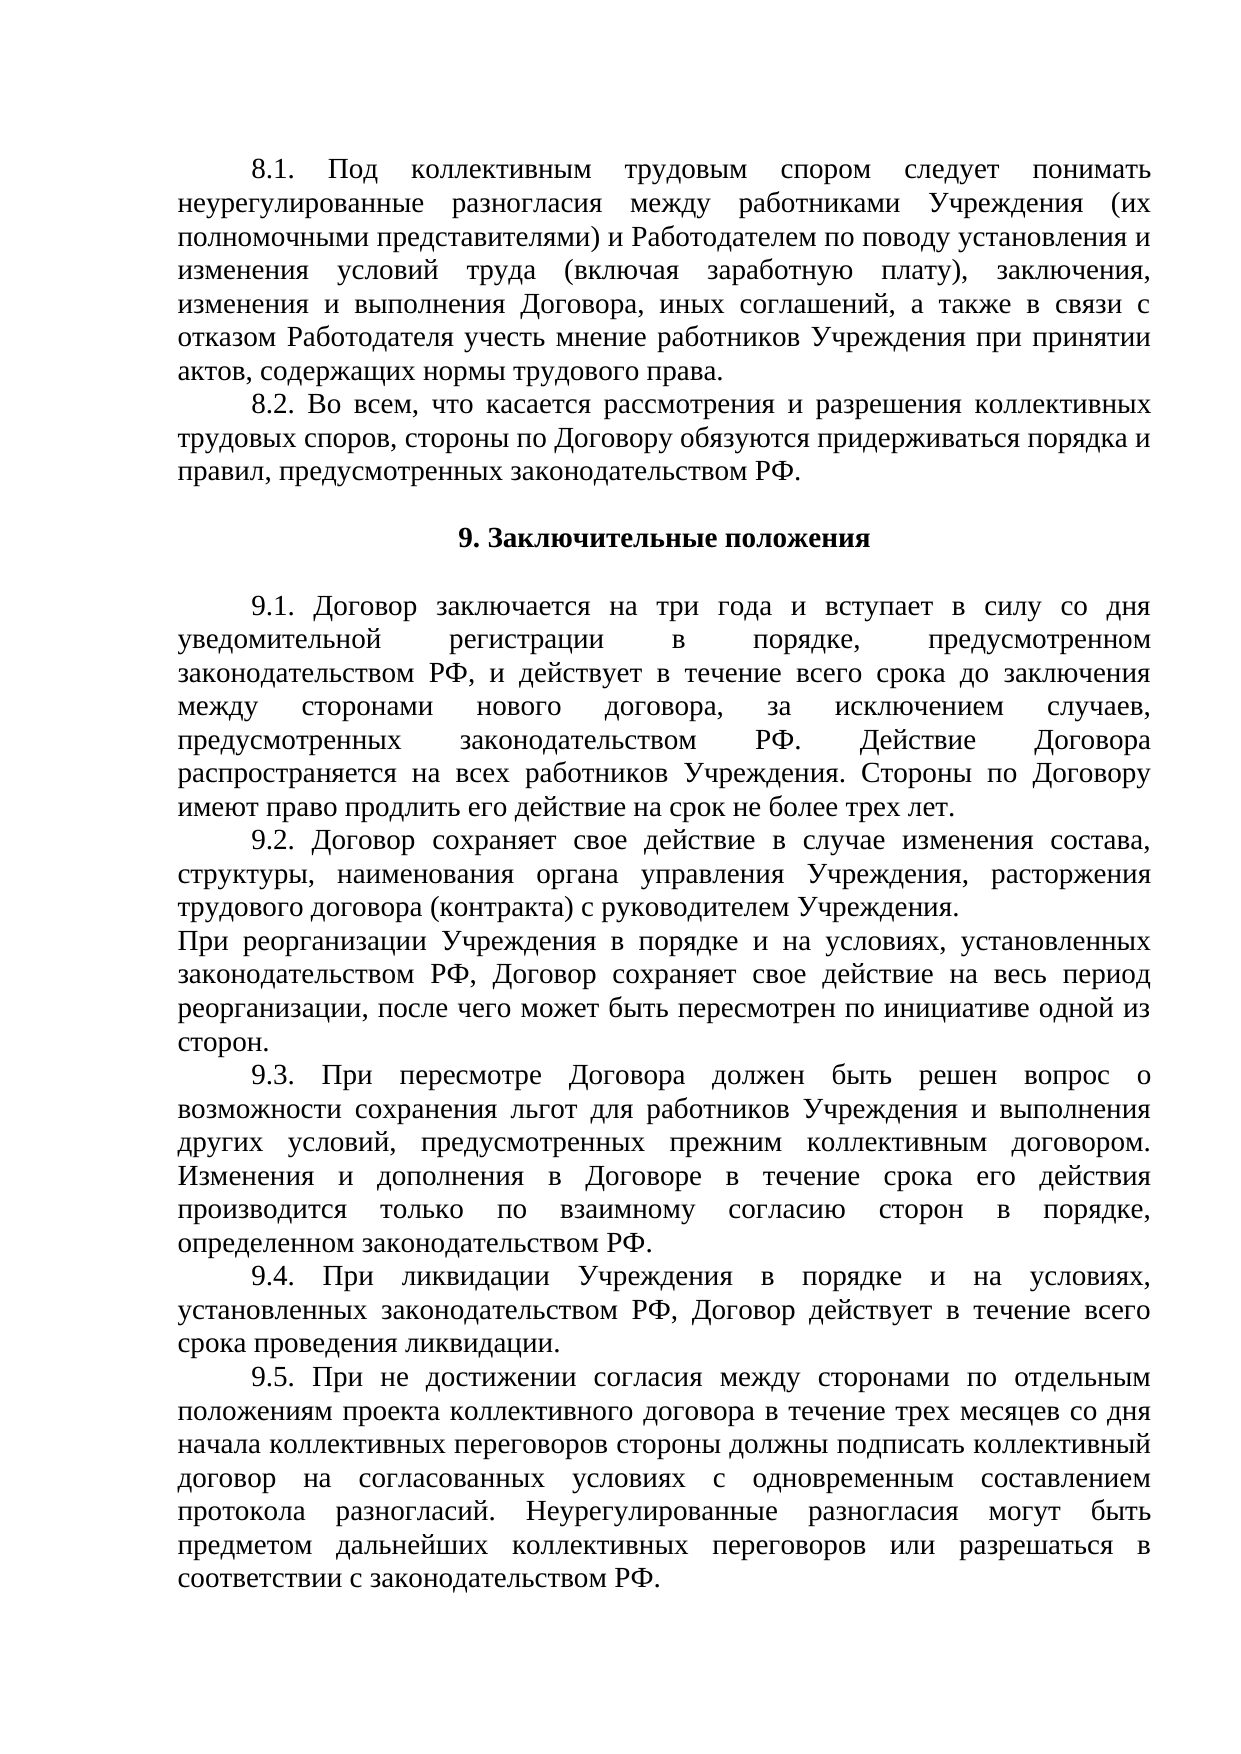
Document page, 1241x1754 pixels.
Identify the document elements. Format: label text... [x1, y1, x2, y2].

text 9. Заключительные положения [177, 521, 1152, 554]
text 9.2. Договор сохраняет свое действие в случае изменения состава, структуры, наименования органа управления Учреждения, расторжения трудового договора (контракта) с руководителем Учреждения. [177, 822, 1152, 923]
text При реорганизации Учреждения в порядке и на условиях, установленных законодательством РФ, Договор сохраняет свое действие на весь период реорганизации, после чего может быть пересмотрен по инициативе одной из сторон. [177, 923, 1152, 1057]
text 9.5. При не достижении согласия между сторонами по отдельным положениям проекта коллективного договора в течение трех месяцев со дня начала коллективных переговоров стороны должны подписать коллективный договор на согласованных условиях с одновременным составлением протокола разногласий. Неурегулированные разногласия могут быть предметом дальнейших коллективных переговоров или разрешаться в соответствии с законодательством РФ. [177, 1359, 1152, 1594]
text 8.2. Во всем, что касается рассмотрения и разрешения коллективных трудовых споров, стороны по Договору обязуются придерживаться порядка и правил, предусмотренных законодательством РФ. [177, 386, 1152, 487]
text 9.3. При пересмотре Договора должен быть решен вопрос о возможности сохранения льгот для работников Учреждения и выполнения других условий, предусмотренных прежним коллективным договором. Изменения и дополнения в Договоре в течение срока его действия производится только по взаимному согласию сторон в порядке, определенном законодательством РФ. [177, 1057, 1152, 1258]
text 9.1. Договор заключается на три года и вступает в силу со дня уведомительной регистрации в порядке, предусмотренном законодательством РФ, и действует в течение всего срока до заключения между сторонами нового договора, за исключением случаев, предусмотренных законодательством РФ. Действие Договора распространяется на всех работников Учреждения. Стороны по Договору имеют право продлить его действие на срок не более трех лет. [177, 588, 1152, 822]
text 9.4. При ликвидации Учреждения в порядке и на условиях, установленных законодательством РФ, Договор действует в течение всего срока проведения ликвидации. [177, 1258, 1152, 1359]
text 8.1. Под коллективным трудовым спором следует понимать неурегулированные разногласия между работниками Учреждения (их полномочными представителями) и Работодателем по поводу установления и изменения условий труда (включая заработную плату), заключения, изменения и выполнения Договора, иных соглашений, а также в связи с отказом Работодателя учесть мнение работников Учреждения при принятии актов, содержащих нормы трудового права. [177, 152, 1152, 386]
